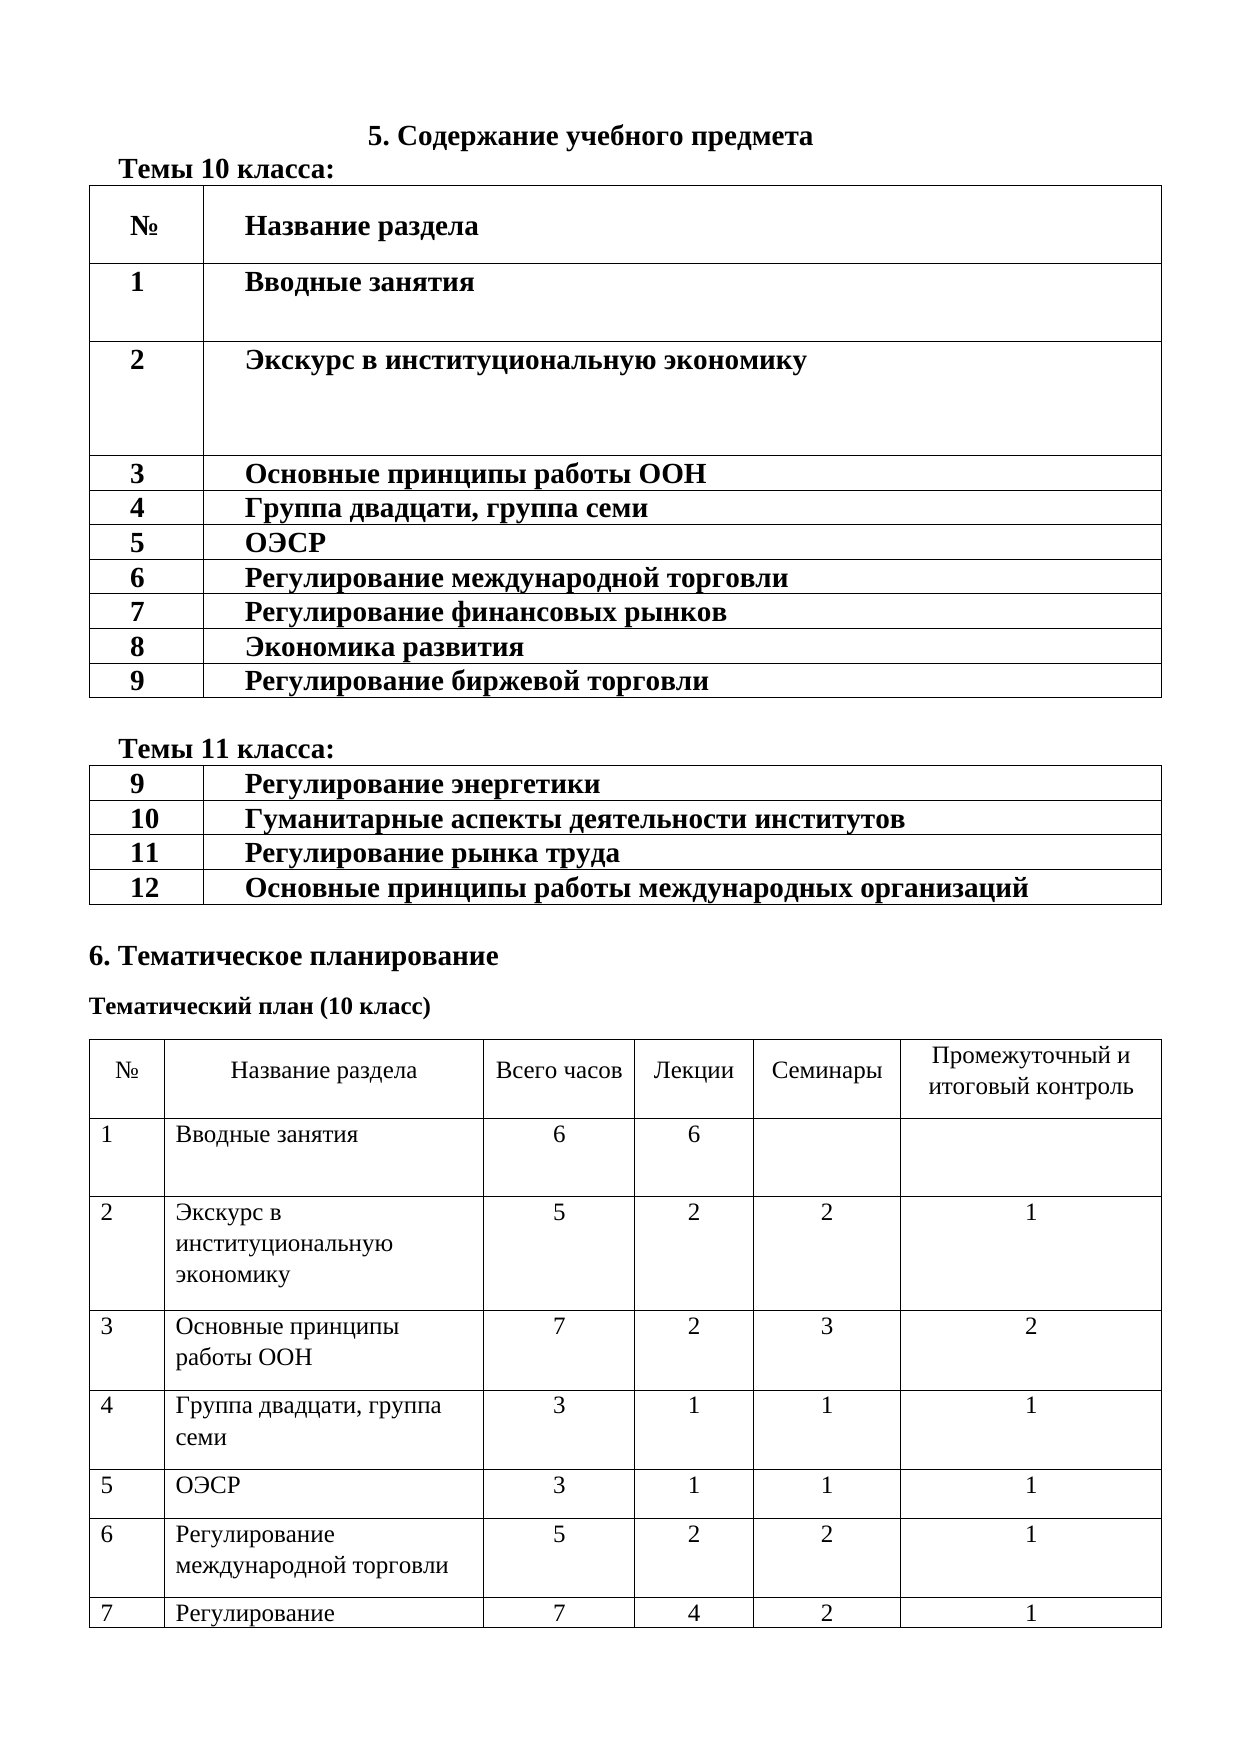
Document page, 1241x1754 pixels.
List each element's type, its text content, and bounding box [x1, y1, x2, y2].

table_cell 2 [754, 1519, 900, 1597]
table_cell Гуманитарные аспекты деятельности институтов [204, 801, 1161, 834]
table_header 9 [90, 766, 203, 800]
table_header Семинары [754, 1040, 900, 1118]
table_cell 9 [90, 664, 203, 697]
table_cell ОЭСР [165, 1470, 483, 1518]
table_cell 1 [901, 1391, 1161, 1469]
table_cell 4 [90, 1391, 164, 1469]
text Темы 11 класса: [88, 732, 1063, 765]
table_cell 6 [90, 1519, 164, 1597]
table_cell 7 [90, 594, 203, 628]
table_cell 5 [484, 1197, 634, 1310]
table_cell 1 [754, 1470, 900, 1518]
table_cell 1 [635, 1470, 753, 1518]
table_cell 2 [901, 1311, 1161, 1389]
table_cell 7 [484, 1311, 634, 1389]
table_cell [165, 1598, 483, 1627]
table_cell 1 [754, 1391, 900, 1469]
table_cell Вводные занятия [204, 264, 1161, 341]
table_cell 5 [90, 1470, 164, 1518]
table_header Промежуточный и итоговый контроль [901, 1040, 1161, 1118]
table_cell [901, 1119, 1161, 1196]
table_cell Вводные занятия [165, 1119, 483, 1196]
table_header Название раздела [165, 1040, 483, 1118]
table_cell 11 [90, 835, 203, 869]
table_header Регулирование энергетики [204, 766, 1161, 800]
table_cell 10 [90, 801, 203, 834]
text 6. Тематическое планирование [88, 938, 1063, 972]
table_cell 3 [90, 1311, 164, 1389]
table_cell 1 [90, 264, 203, 341]
table_cell 5 [90, 525, 203, 559]
table_cell Экскурс в институциональную экономику [165, 1197, 483, 1310]
table_cell [754, 1119, 900, 1196]
table_cell Экскурс в институциональную экономику [204, 342, 1161, 455]
table_cell 4 [635, 1598, 753, 1627]
table_cell Основные принципы работы ООН [204, 456, 1161, 489]
table_cell 5 [484, 1519, 634, 1597]
table_cell Регулирование международной торговли [204, 560, 1161, 593]
table_header № [90, 186, 203, 263]
text 5. Содержание учебного предмета [88, 118, 1063, 152]
table_header № [90, 1040, 164, 1118]
table_header Лекции [635, 1040, 753, 1118]
table_cell 3 [754, 1311, 900, 1389]
table_header Всего часов [484, 1040, 634, 1118]
table_cell Группа двадцати, группа семи [204, 491, 1161, 524]
table_cell 6 [484, 1119, 634, 1196]
table_cell 12 [90, 870, 203, 903]
table_cell 6 [90, 560, 203, 593]
table_cell 1 [901, 1197, 1161, 1310]
table_cell 1 [901, 1598, 1161, 1627]
table_cell Регулирование рынка труда [204, 835, 1161, 869]
table_cell Основные принципы работы международных организаций [204, 870, 1161, 903]
table_cell 1 [90, 1119, 164, 1196]
table_cell 3 [484, 1470, 634, 1518]
table_cell 3 [90, 456, 203, 489]
table_cell Регулирование биржевой торговли [204, 664, 1161, 697]
table_cell 7 [484, 1598, 634, 1627]
table_cell 6 [635, 1119, 753, 1196]
table_cell 7 [90, 1598, 164, 1627]
table_cell Основные принципы работы ООН [165, 1311, 483, 1389]
table_cell 2 [90, 1197, 164, 1310]
table_cell 2 [635, 1197, 753, 1310]
table_cell 2 [754, 1197, 900, 1310]
text Тематический план (10 класс) [88, 991, 1063, 1020]
table_cell 1 [901, 1519, 1161, 1597]
table_header Название раздела [204, 186, 1161, 263]
table_cell Регулирование международной торговли [165, 1519, 483, 1597]
table_cell 2 [90, 342, 203, 455]
table_cell Группа двадцати, группа семи [165, 1391, 483, 1469]
table_cell Экономика развития [204, 629, 1161, 662]
table_cell 1 [635, 1391, 753, 1469]
table_cell Регулирование финансовых рынков [204, 594, 1161, 628]
text Темы 10 класса: [88, 152, 1063, 185]
table_cell ОЭСР [204, 525, 1161, 559]
table_cell 2 [754, 1598, 900, 1627]
table_cell 2 [635, 1519, 753, 1597]
table_cell 3 [484, 1391, 634, 1469]
table_cell 8 [90, 629, 203, 662]
table_cell 4 [90, 491, 203, 524]
table_cell 1 [901, 1470, 1161, 1518]
table_cell 2 [635, 1311, 753, 1389]
